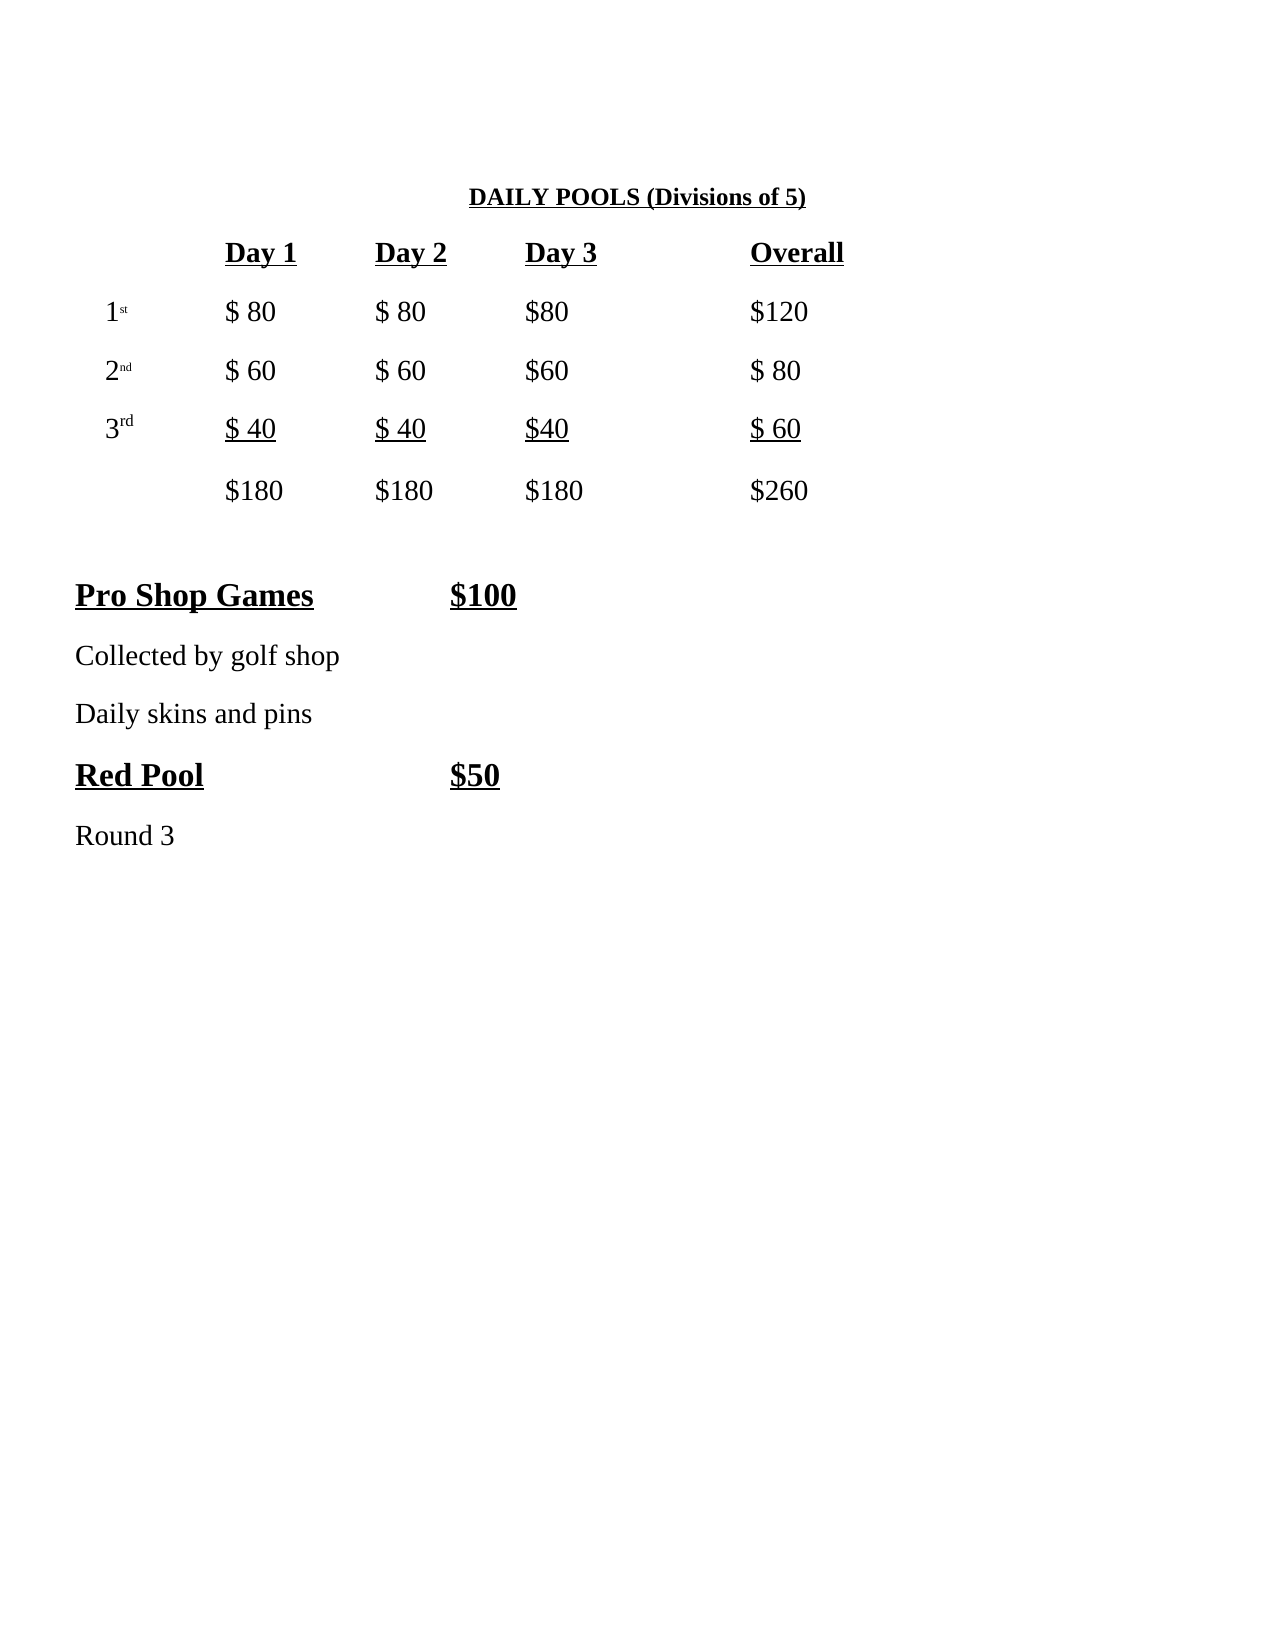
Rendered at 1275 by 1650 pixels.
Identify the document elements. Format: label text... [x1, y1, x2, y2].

text Daily skins and pins [75, 697, 1200, 730]
text Pro Shop Games $100 [75, 575, 1200, 613]
text Collected by golf shop [75, 638, 1200, 672]
text DAILY POOLS (Divisions of 5) [75, 182, 1200, 211]
text Round 3 [75, 818, 1200, 852]
text 3rd $ 40 $ 40 $40 $ 60 [75, 411, 1200, 445]
text $180 $180 $180 $260 [150, 470, 1200, 508]
text 2nd $ 60 $ 60 $60 $ 80 [75, 353, 1200, 386]
text Red Pool $50 [75, 755, 1200, 793]
text 1st $ 80 $ 80 $80 $120 [75, 294, 1200, 328]
text Day 1 Day 2 Day 3 Overall [150, 236, 1200, 269]
